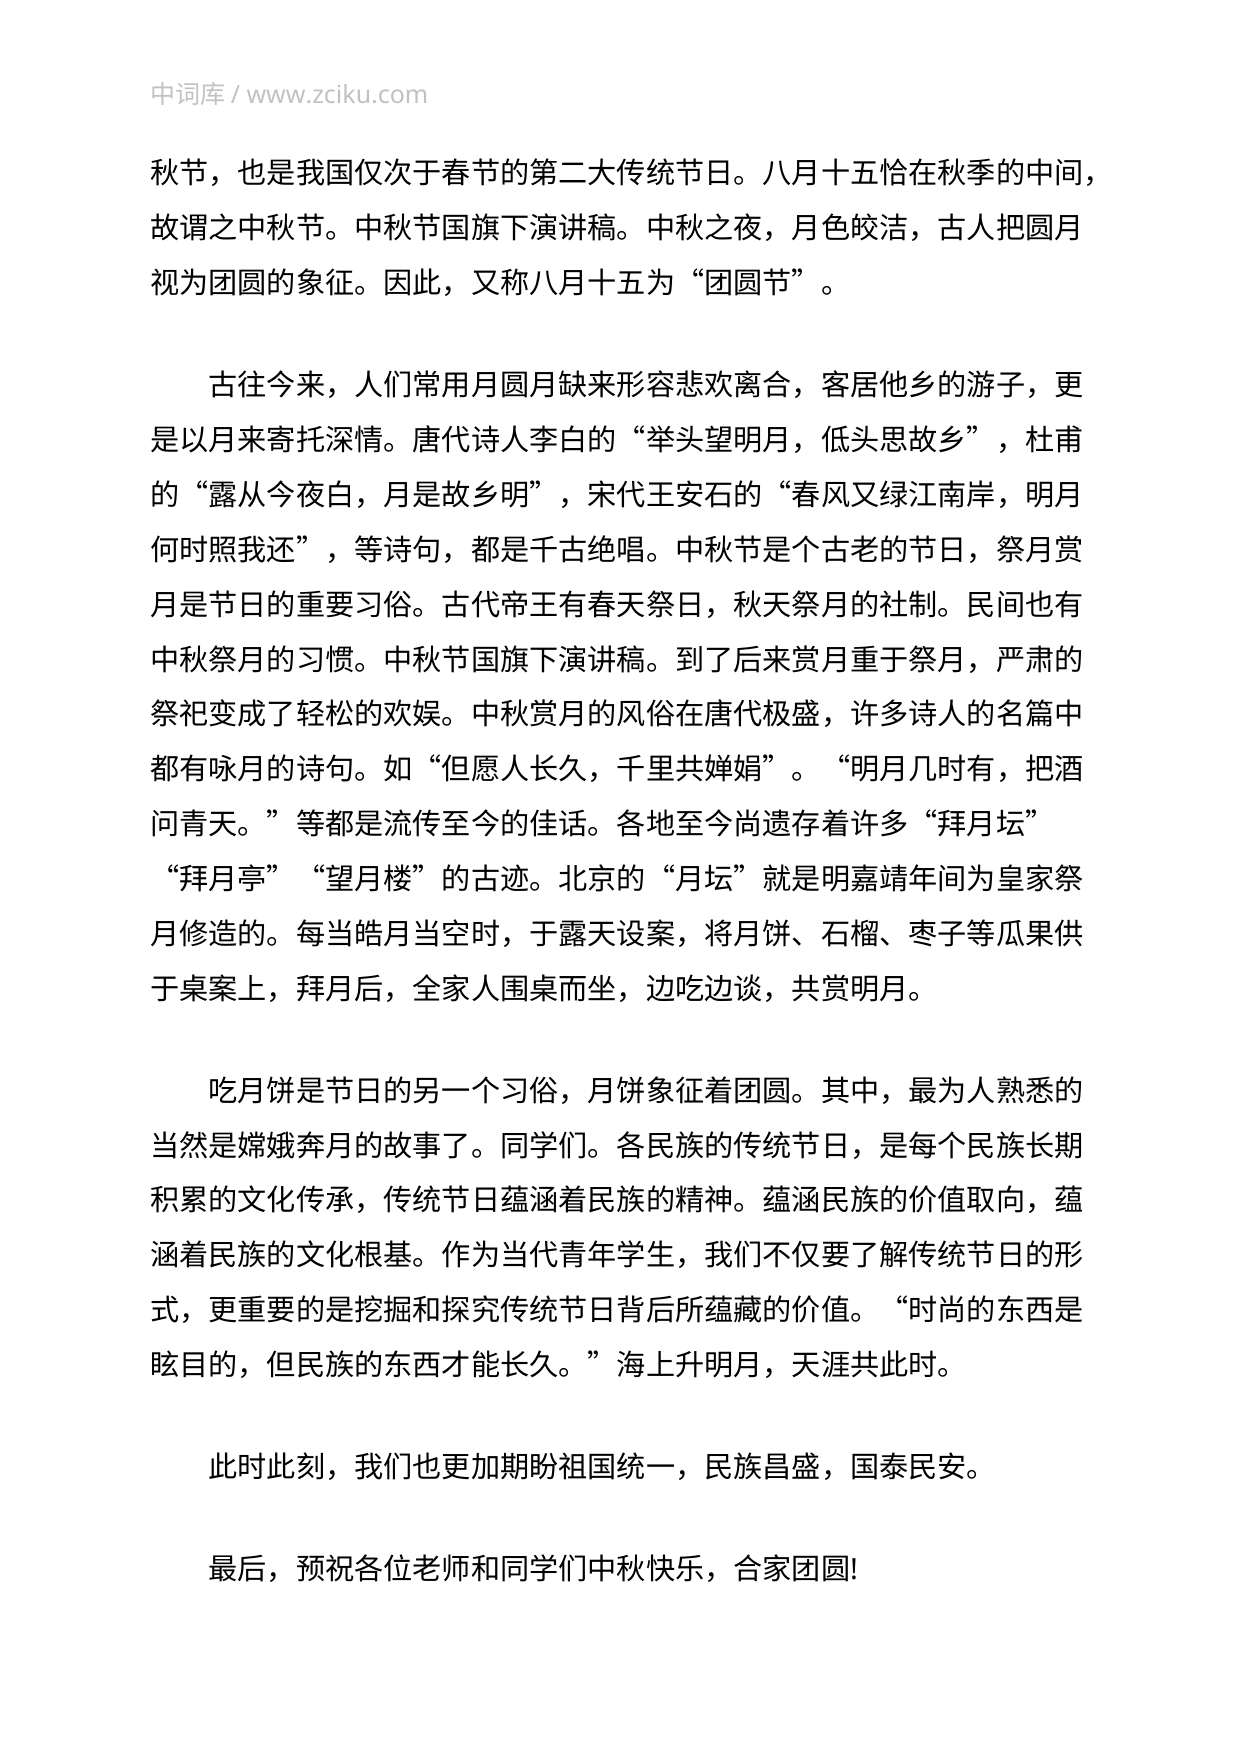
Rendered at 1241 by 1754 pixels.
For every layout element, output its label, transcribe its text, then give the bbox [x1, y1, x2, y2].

text 古往今来，人们常用月圆月缺来形容悲欢离合，客居他乡的游子，更是以月来寄托深情。唐代诗人李白的“举头望明月，低头思故乡”，杜甫的“露从今夜白，月是故乡明”，宋代王安石的“春风又绿江南岸，明月何时照我还”，等诗句，都是千古绝唱。中秋节是个古老的节日，祭月赏月是节日的重要习俗。古代帝王有春天祭日，秋天祭月的社制。民间也有中秋祭月的习惯。中秋节国旗下演讲稿。到了后来赏月重于祭月，严肃的祭祀变成了轻松的欢娱。中秋赏月的风俗在唐代极盛，许多诗人的名篇中都有咏月的诗句。如“但愿人长久，千里共婵娟”。“明月几时有，把酒问青天。”等都是流传至今的佳话。各地至今尚遗存着许多“拜月坛”“拜月亭”“望月楼”的古迹。北京的“月坛”就是明嘉靖年间为皇家祭月修造的。每当皓月当空时，于露天设案，将月饼、石榴、枣子等瓜果供于桌案上，拜月后，全家人围桌而坐，边吃边谈，共赏明月。 [150, 362, 1090, 1008]
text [150, 150, 1090, 302]
text 最后，预祝各位老师和同学们中秋快乐，合家团圆! [150, 1545, 1090, 1588]
text 吃月饼是节日的另一个习俗，月饼象征着团圆。其中，最为人熟悉的当然是嫦娥奔月的故事了。同学们。各民族的传统节日，是每个民族长期积累的文化传承，传统节日蕴涵着民族的精神。蕴涵民族的价值取向，蕴涵着民族的文化根基。作为当代青年学生，我们不仅要了解传统节日的形式，更重要的是挖掘和探究传统节日背后所蕴藏的价值。“时尚的东西是眩目的，但民族的东西才能长久。”海上升明月，天涯共此时。 [150, 1067, 1090, 1384]
text 此时此刻，我们也更加期盼祖国统一，民族昌盛，国泰民安。 [150, 1443, 1090, 1486]
